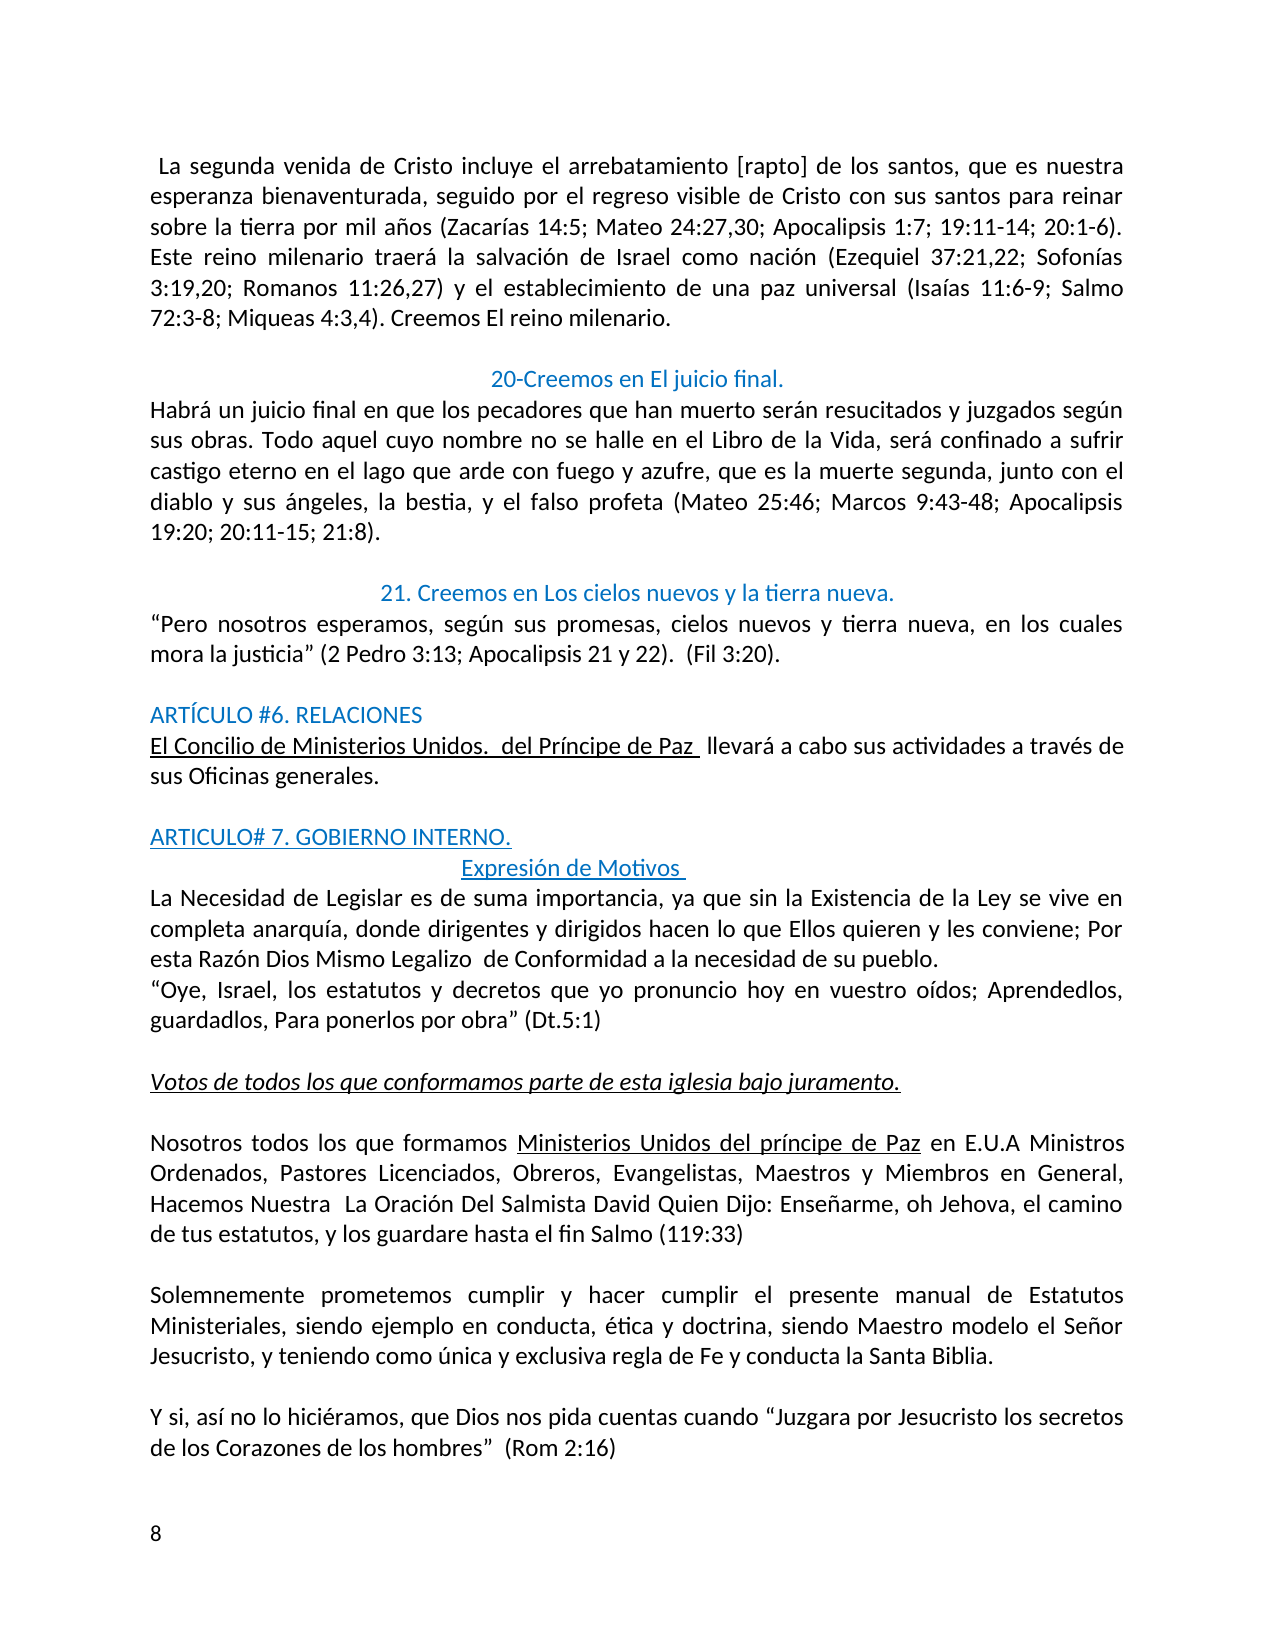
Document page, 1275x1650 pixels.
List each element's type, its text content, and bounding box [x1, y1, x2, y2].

text La segunda venida de Cristo incluye el arrebatamiento [rapto] de los santos, que es nuestra esperanza bienaventurada, seguido por el regreso visible de Cristo con sus santos para reinar sobre la tierra por mil años (Zacarías 14:5; Mateo 24:27,30; Apocalipsis 1:7; 19:11-14; 20:1-6). Este reino milenario traerá la salvación de Israel como nación (Ezequiel 37:21,22; Sofonías 3:19,20; Romanos 11:26,27) y el establecimiento de una paz universal (Isaías 11:6-9; Salmo 72:3-8; Miqueas 4:3,4). Creemos El reino milenario. [150, 150, 1125, 333]
text Solemnemente prometemos cumplir y hacer cumplir el presente manual de Estatutos Ministeriales, siendo ejemplo en conducta, ética y doctrina, siendo Maestro modelo el Señor Jesucristo, y teniendo como única y exclusiva regla de Fe y conducta la Santa Biblia. [150, 1279, 1125, 1371]
text La Necesidad de Legislar es de suma importancia, ya que sin la Existencia de la Ley se vive en completa anarquía, donde dirigentes y dirigidos hacen lo que Ellos quieren y les conviene; Por esta Razón Dios Mismo Legalizo de Conformidad a la necesidad de su pueblo. [150, 882, 1125, 974]
text ARTÍCULO #6. RELACIONES [150, 699, 1125, 730]
text Nosotros todos los que formamos Ministerios Unidos del príncipe de Paz en E.U.A Ministros Ordenados, Pastores Licenciados, Obreros, Evangelistas, Maestros y Miembros en General, Hacemos Nuestra La Oración Del Salmista David Quien Dijo: Enseñarme, oh Jehova, el camino de tus estatutos, y los guardare hasta el fin Salmo (119:33) [150, 1127, 1125, 1249]
text Habrá un juicio final en que los pecadores que han muerto serán resucitados y juzgados según sus obras. Todo aquel cuyo nombre no se halle en el Libro de la Vida, será confinado a sufrir castigo eterno en el lago que arde con fuego y azufre, que es la muerte segunda, junto con el diablo y sus ángeles, la bestia, y el falso profeta (Mateo 25:46; Marcos 9:43-48; Apocalipsis 19:20; 20:11-15; 21:8). [150, 394, 1125, 547]
text ARTICULO# 7. GOBIERNO INTERNO. [150, 821, 1125, 852]
text “Pero nosotros esperamos, según sus promesas, cielos nuevos y tierra nueva, en los cuales mora la justicia” (2 Pedro 3:13; Apocalipsis 21 y 22). (Fil 3:20). [150, 608, 1125, 669]
text “Oye, Israel, los estatutos y decretos que yo pronuncio hoy en vuestro oídos; Aprendedlos, guardadlos, Para ponerlos por obra” (Dt.5:1) [150, 974, 1125, 1035]
text Y si, así no lo hiciéramos, que Dios nos pida cuentas cuando “Juzgara por Jesucristo los secretos de los Corazones de los hombres” (Rom 2:16) [150, 1401, 1125, 1462]
text 20-Creemos en El juicio final. [150, 364, 1125, 394]
text El Concilio de Ministerios Unidos. del Príncipe de Paz llevará a cabo sus actividades a través de sus Oficinas generales. [150, 730, 1125, 791]
text 21. Creemos en Los cielos nuevos y la tierra nueva. [150, 577, 1125, 608]
text Expresión de Motivos [150, 852, 1125, 882]
text Votos de todos los que conformamos parte de esta iglesia bajo juramento. [150, 1066, 1125, 1096]
